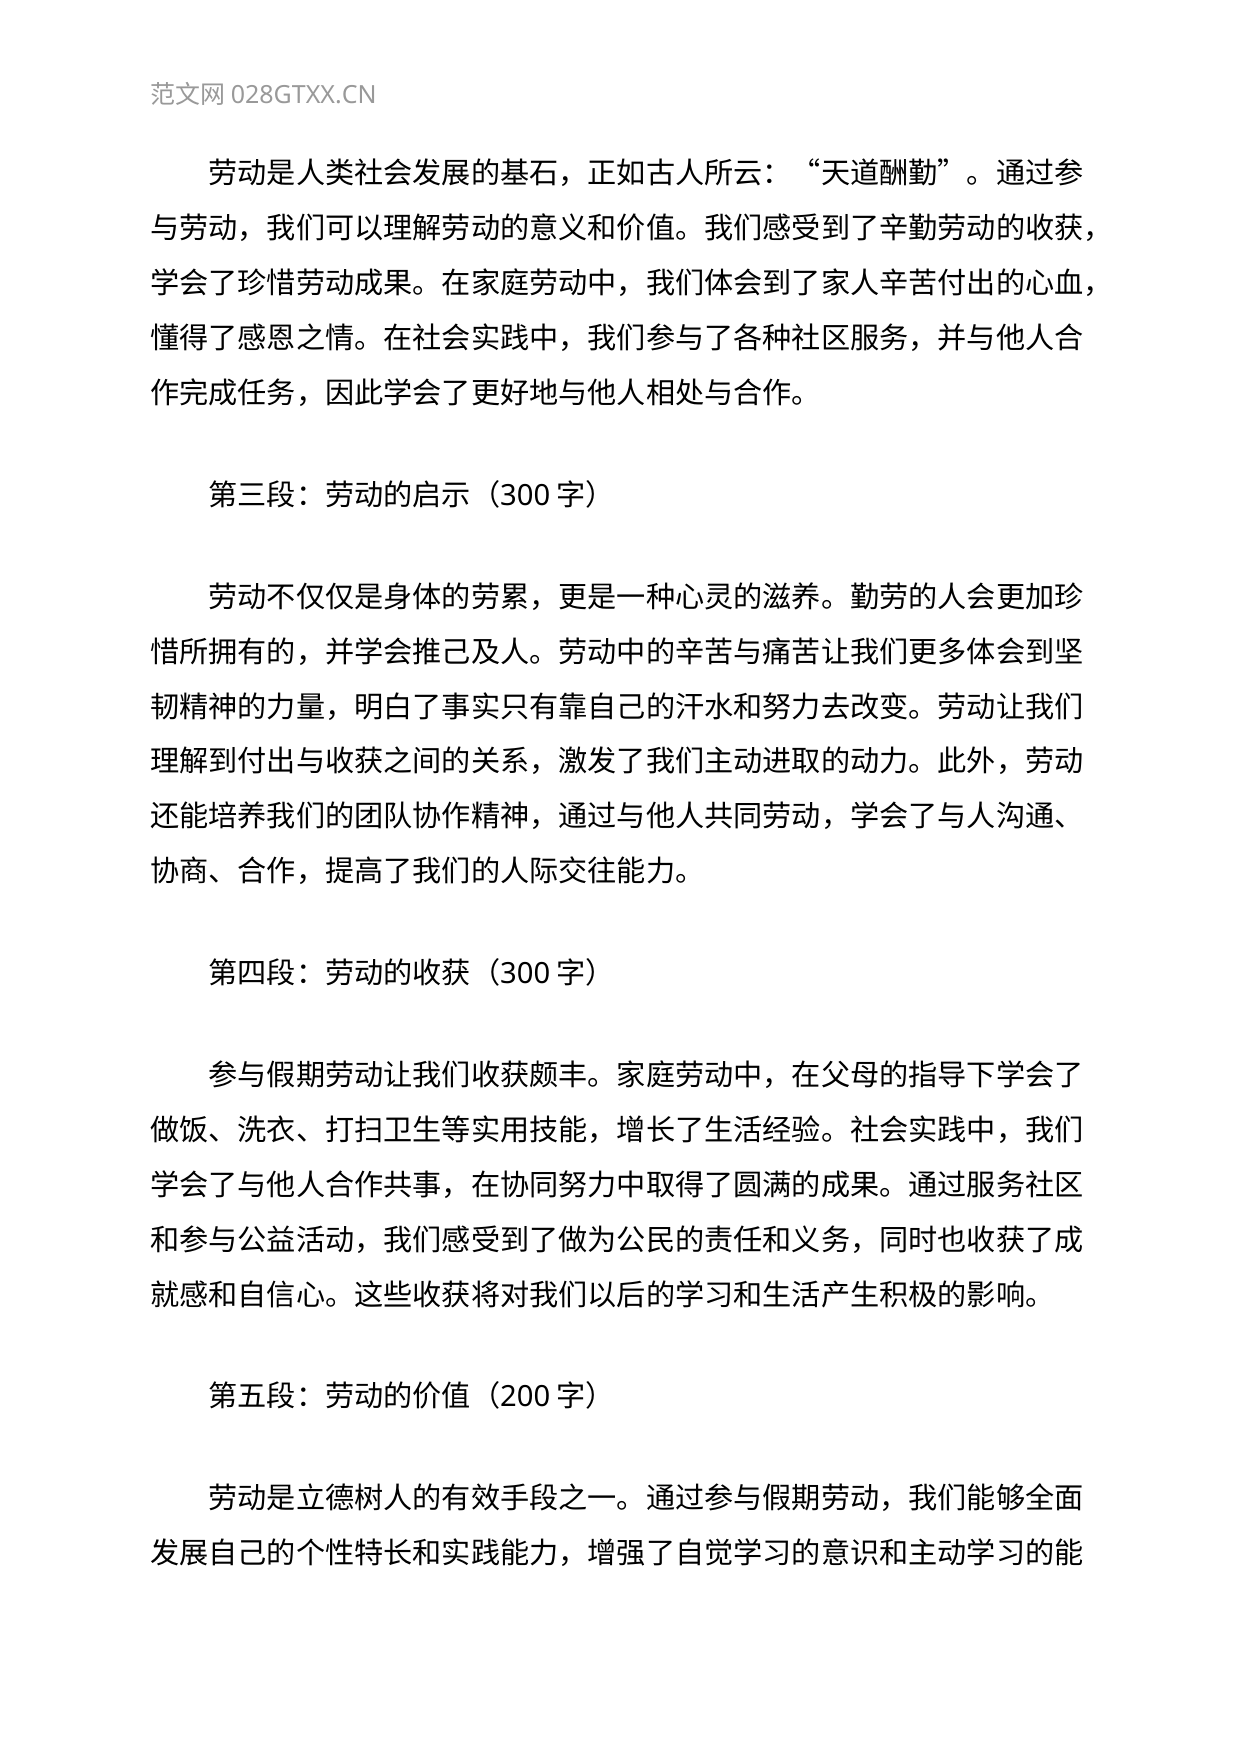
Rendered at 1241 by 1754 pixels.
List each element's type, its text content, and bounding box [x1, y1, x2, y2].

text 第五段：劳动的价值（200字） [150, 1373, 1090, 1415]
text 第四段：劳动的收获（300字） [150, 949, 1090, 992]
text 第三段：劳动的启示（300字） [150, 471, 1090, 514]
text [150, 1475, 1090, 1572]
text 劳动是人类社会发展的基石，正如古人所云：“天道酬勤”。通过参与劳动，我们可以理解劳动的意义和价值。我们感受到了辛勤劳动的收获，学会了珍惜劳动成果。在家庭劳动中，我们体会到了家人辛苦付出的心血，懂得了感恩之情。在社会实践中，我们参与了各种社区服务，并与他人合作完成任务，因此学会了更好地与他人相处与合作。 [150, 150, 1090, 412]
text 劳动不仅仅是身体的劳累，更是一种心灵的滋养。勤劳的人会更加珍惜所拥有的，并学会推己及人。劳动中的辛苦与痛苦让我们更多体会到坚韧精神的力量，明白了事实只有靠自己的汗水和努力去改变。劳动让我们理解到付出与收获之间的关系，激发了我们主动进取的动力。此外，劳动还能培养我们的团队协作精神，通过与他人共同劳动，学会了与人沟通、协商、合作，提高了我们的人际交往能力。 [150, 573, 1090, 890]
text 参与假期劳动让我们收获颇丰。家庭劳动中，在父母的指导下学会了做饭、洗衣、打扫卫生等实用技能，增长了生活经验。社会实践中，我们学会了与他人合作共事，在协同努力中取得了圆满的成果。通过服务社区和参与公益活动，我们感受到了做为公民的责任和义务，同时也收获了成就感和自信心。这些收获将对我们以后的学习和生活产生积极的影响。 [150, 1052, 1090, 1313]
